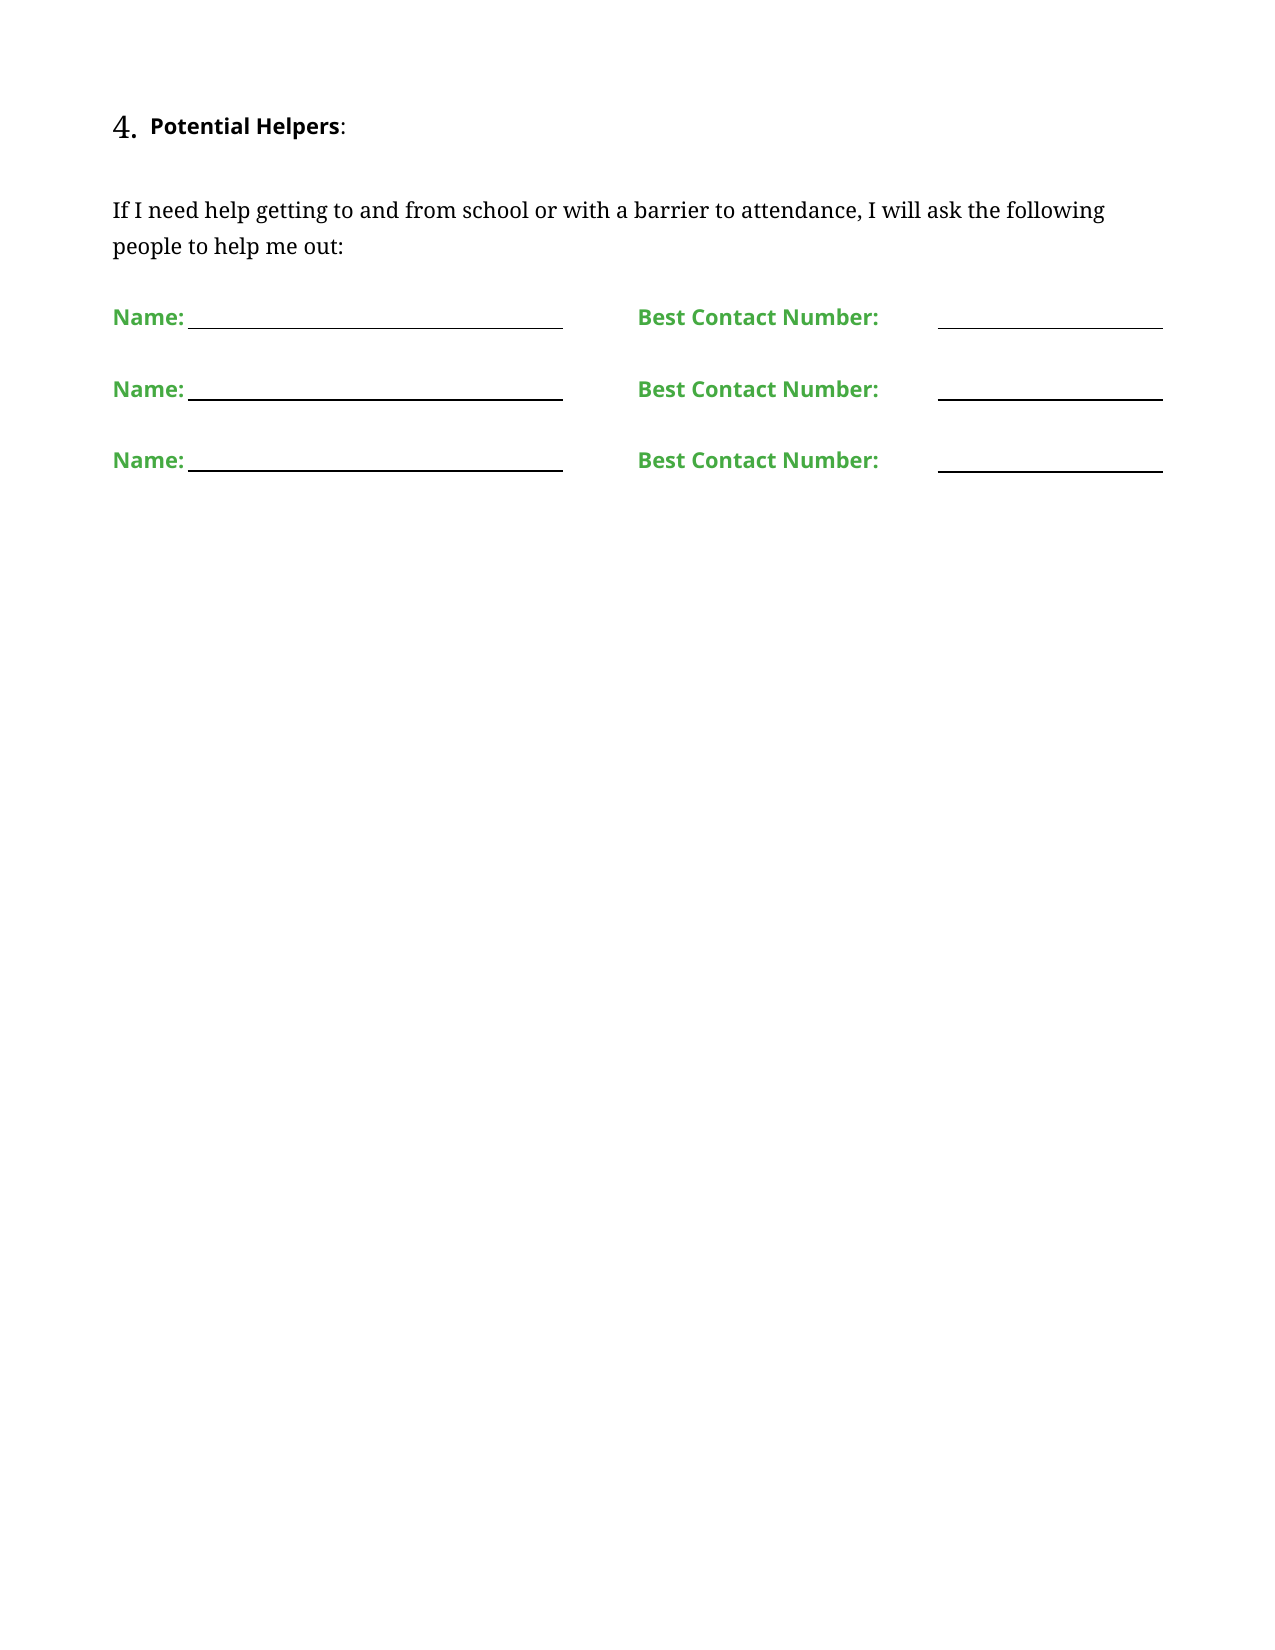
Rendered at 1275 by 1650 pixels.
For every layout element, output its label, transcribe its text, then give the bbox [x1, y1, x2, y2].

text Name: Best Contact Number: Name: Best Contact Number: [112, 302, 1170, 404]
text Name: Best Contact Number: [112, 445, 1170, 475]
list Potential Helpers: [112, 105, 1170, 188]
text If I need help getting to and from school or with a barrier to attendance, I will ask the following people to help me out: [112, 195, 1170, 261]
